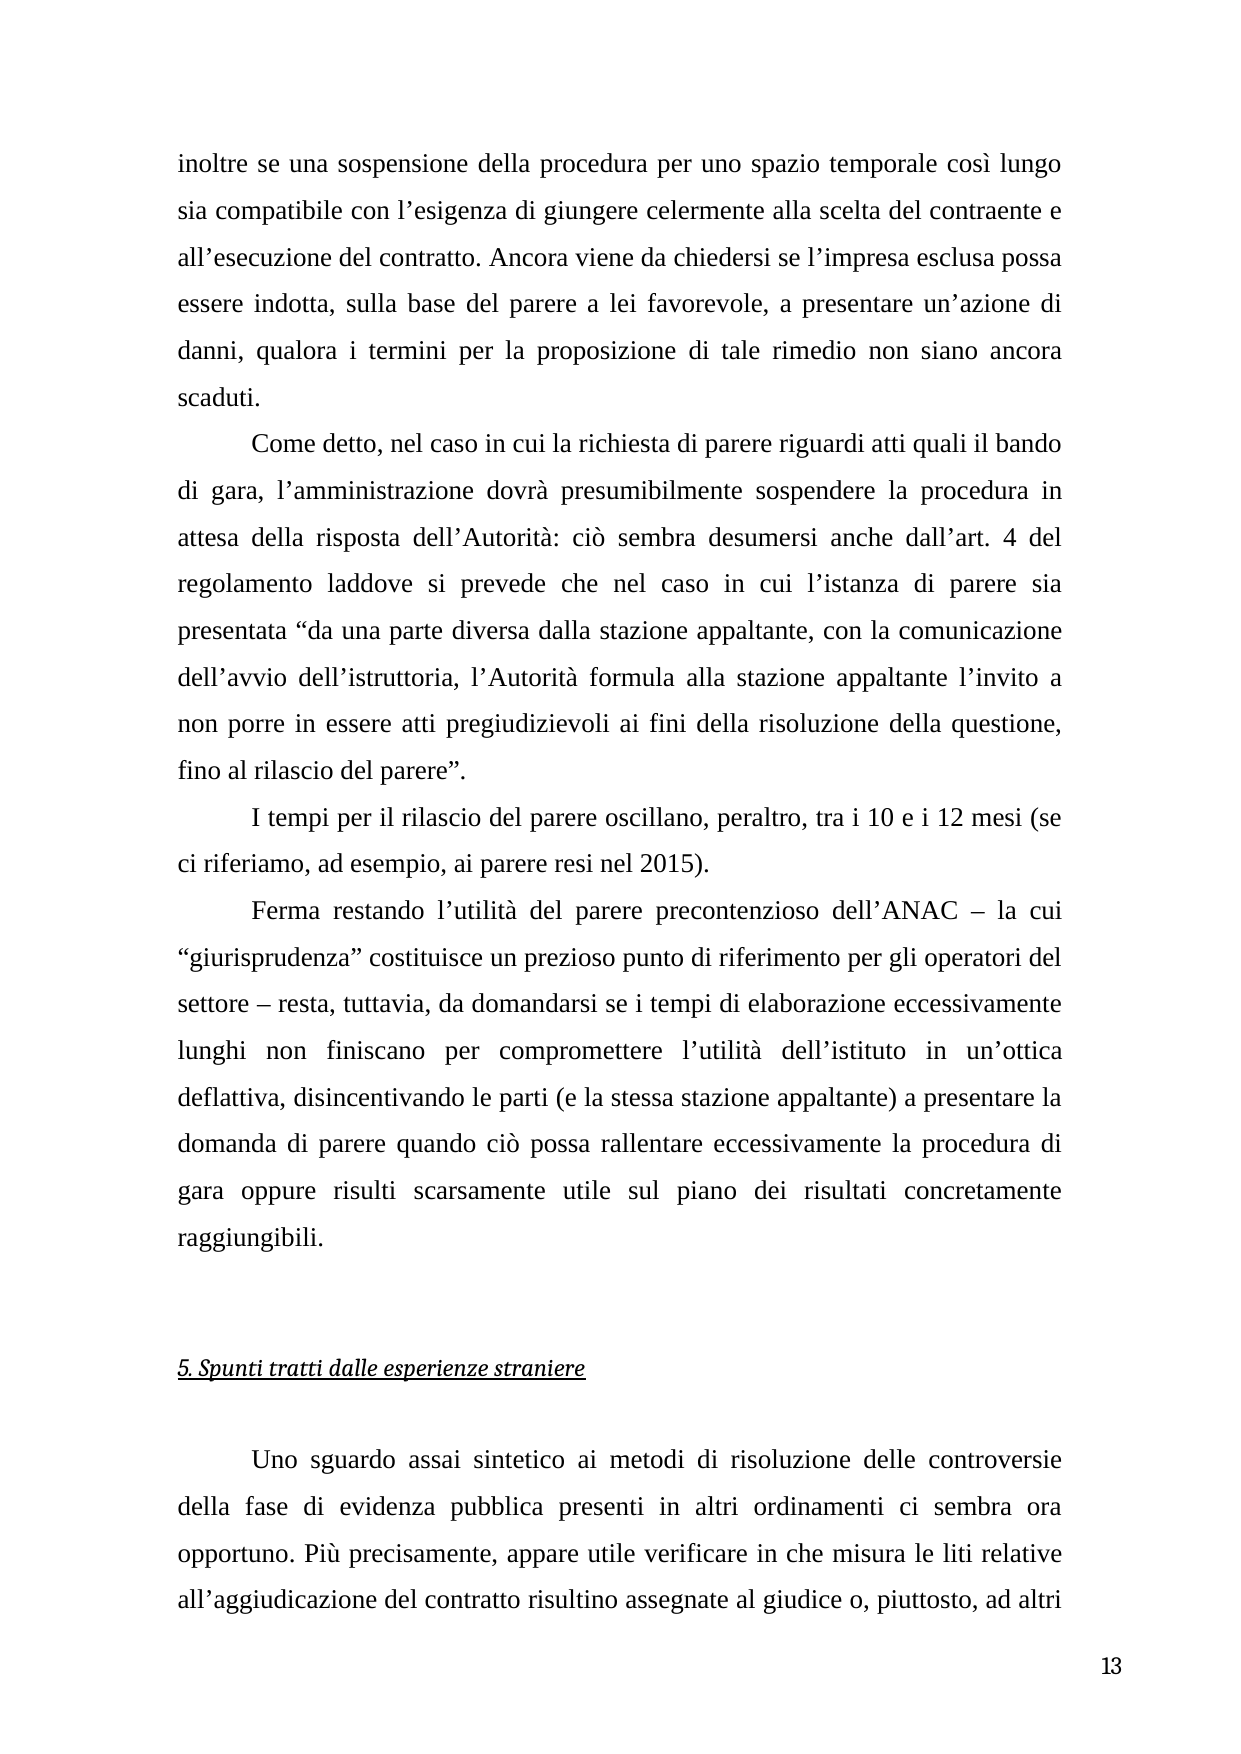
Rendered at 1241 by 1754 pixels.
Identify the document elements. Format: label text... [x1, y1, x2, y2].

text 5. Spunti tratti dalle esperienze straniere [177, 1354, 1063, 1383]
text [177, 148, 1063, 412]
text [177, 1444, 1063, 1615]
text Ferma restando l’utilità del parere precontenzioso dell’ANAC – la cui “giurisprudenza” costituisce un prezioso punto di riferimento per gli operatori del settore – resta, tuttavia, da domandarsi se i tempi di elaborazione eccessivamente lunghi non finiscano per compromettere l’utilità dell’istituto in un’ottica deflattiva, disincentivando le parti (e la stessa stazione appaltante) a presentare la domanda di parere quando ciò possa rallentare eccessivamente la procedura di gara oppure risulti scarsamente utile sul piano dei risultati concretamente raggiungibili. [177, 894, 1063, 1252]
text I tempi per il rilascio del parere oscillano, peraltro, tra i 10 e i 12 mesi (se ci riferiamo, ad esempio, ai parere resi nel 2015). [177, 801, 1063, 879]
text Come detto, nel caso in cui la richiesta di parere riguardi atti quali il bando di gara, l’amministrazione dovrà presumibilmente sospendere la procedura in attesa della risposta dell’Autorità: ciò sembra desumersi anche dall’art. 4 del regolamento laddove si prevede che nel caso in cui l’istanza di parere sia presentata “da una parte diversa dalla stazione appaltante, con la comunicazione dell’avvio dell’istruttoria, l’Autorità formula alla stazione appaltante l’invito a non porre in essere atti pregiudizievoli ai fini della risoluzione della questione, fino al rilascio del parere”. [177, 428, 1063, 785]
